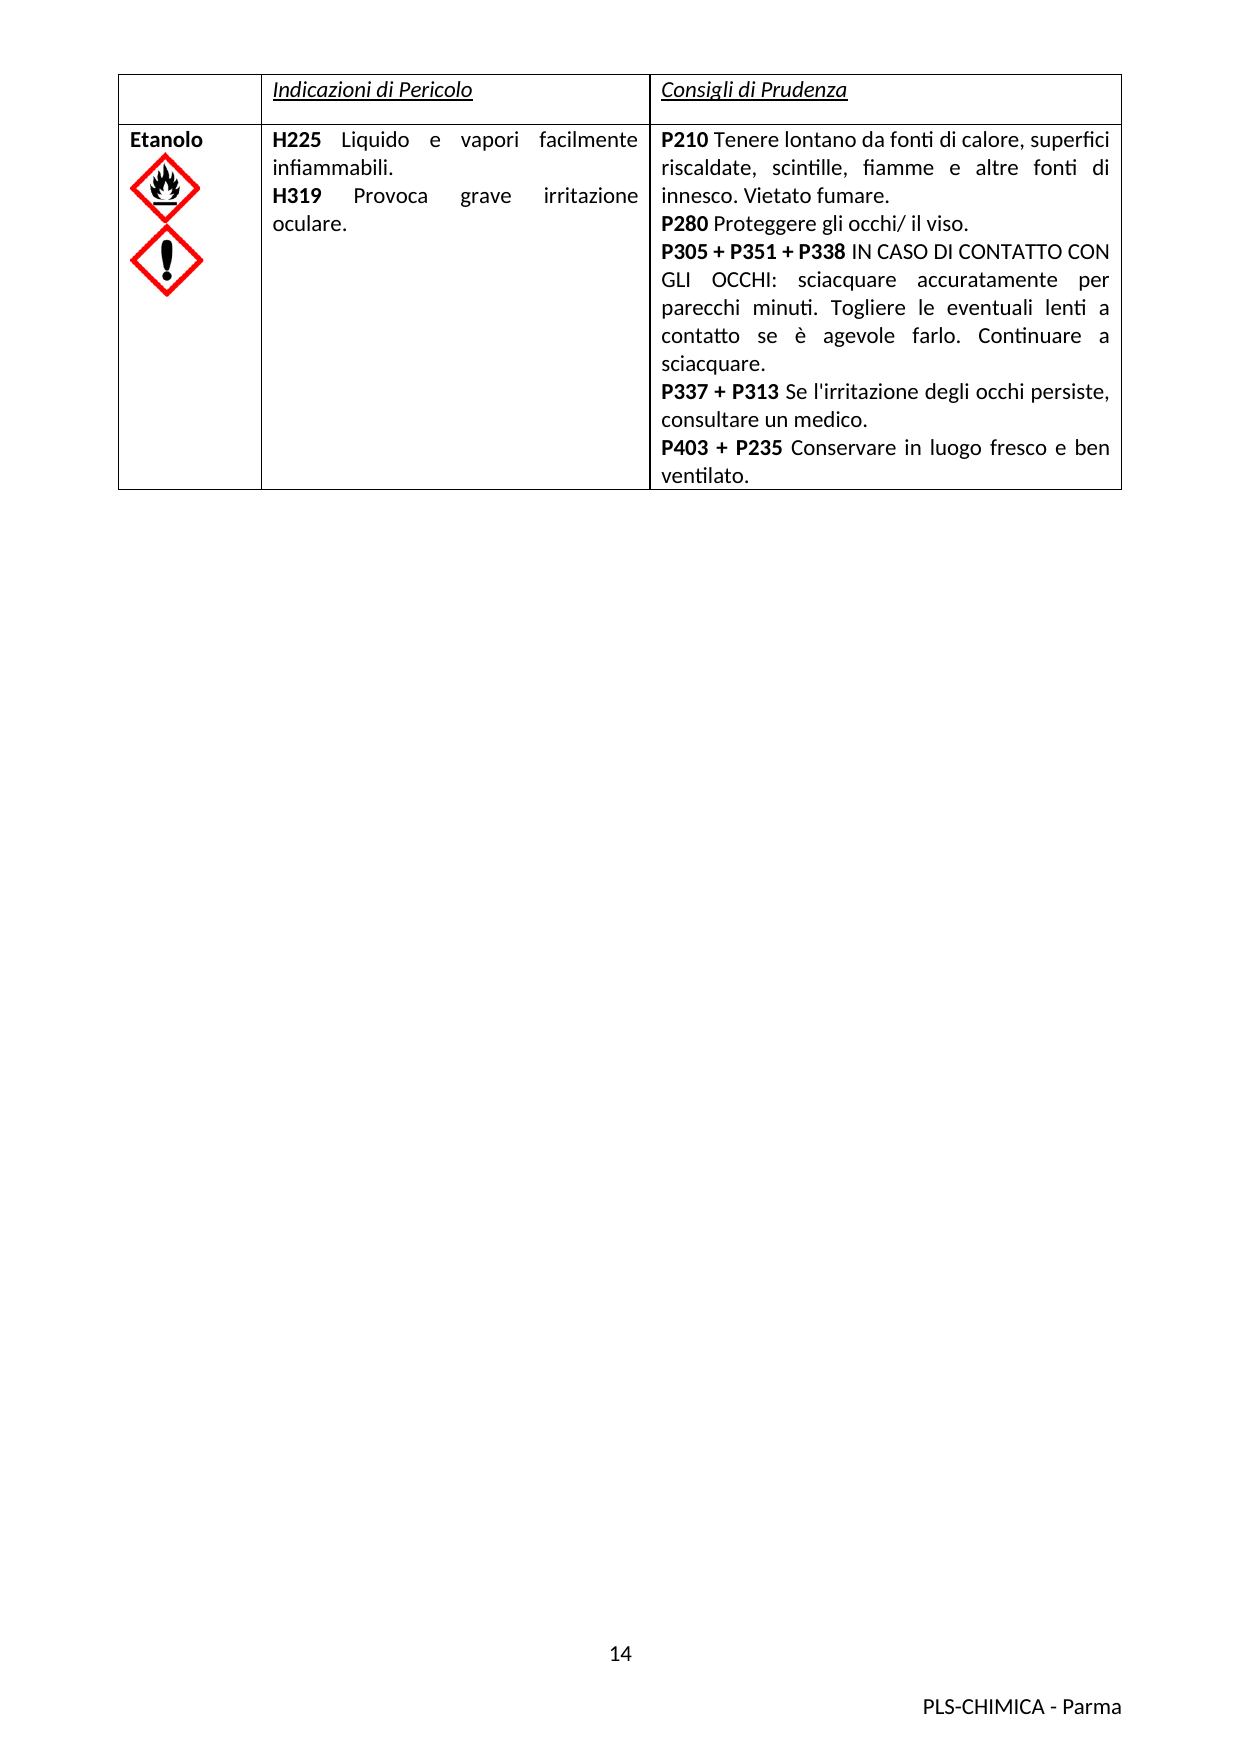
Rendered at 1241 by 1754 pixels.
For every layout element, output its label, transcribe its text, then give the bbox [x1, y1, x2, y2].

table_header [119, 75, 261, 124]
table_cell H225 Liquido e vapori facilmente infiammabili. H319 Provoca grave irritazione oculare. [262, 125, 649, 489]
table_cell Etanolo [119, 125, 261, 489]
table_cell P210 Tenere lontano da fonti di calore, superfici riscaldate, scintille, fiamme e altre fonti di innesco. Vietato fumare. P280 Proteggere gli occhi/ il viso. P305 + P351 + P338 IN CASO DI CONTATTO CON GLI OCCHI: sciacquare accuratamente per parecchi minuti. Togliere le eventuali lenti a contatto se è agevole farlo. Continuare a sciacquare. P337 + P313 Se l'irritazione degli occhi persiste, consultare un medico. P403 + P235 Conservare in luogo fresco e ben ventilato. [651, 125, 1121, 489]
picture [129, 152, 204, 297]
table_header Consigli di Prudenza [651, 75, 1121, 124]
table_header Indicazioni di Pericolo [262, 75, 649, 124]
